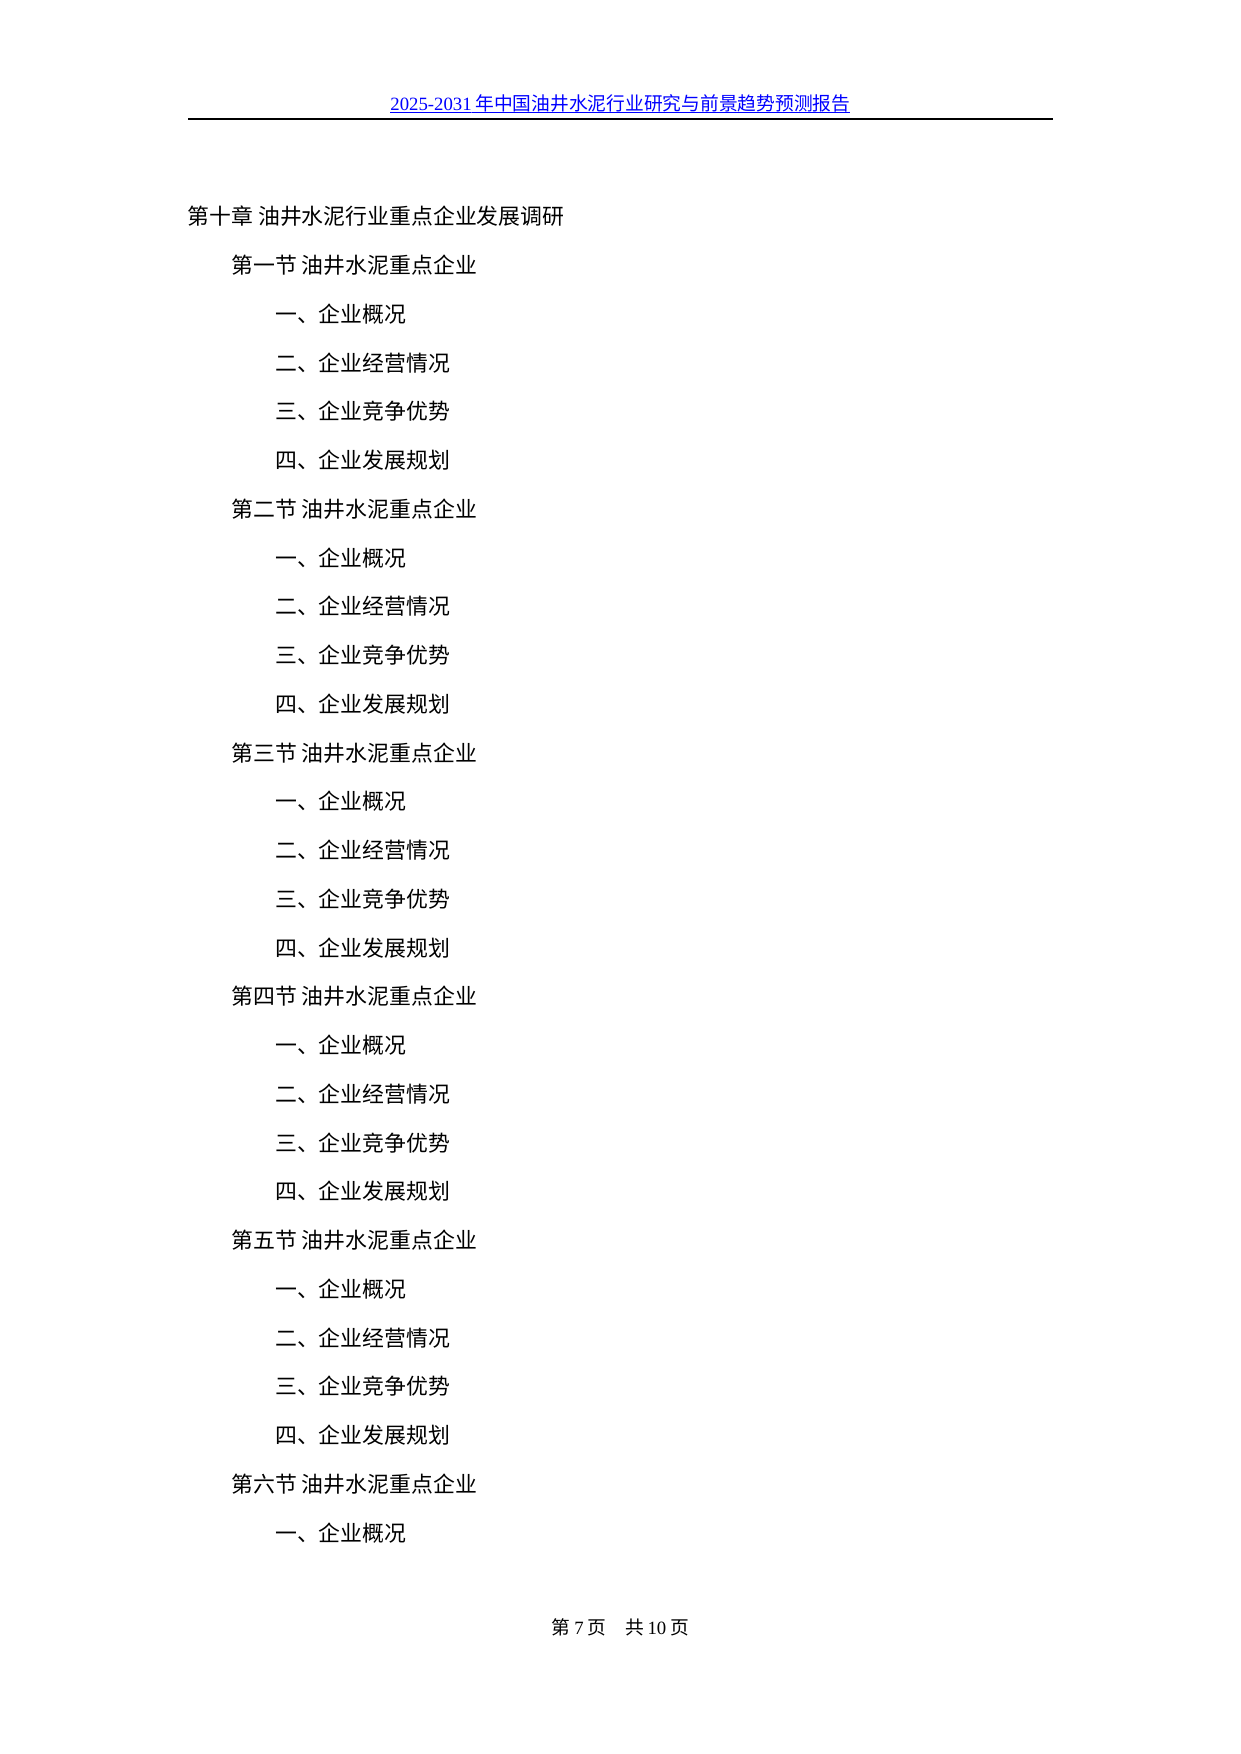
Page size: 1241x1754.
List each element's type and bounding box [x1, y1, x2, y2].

text [187, 150, 1053, 1548]
